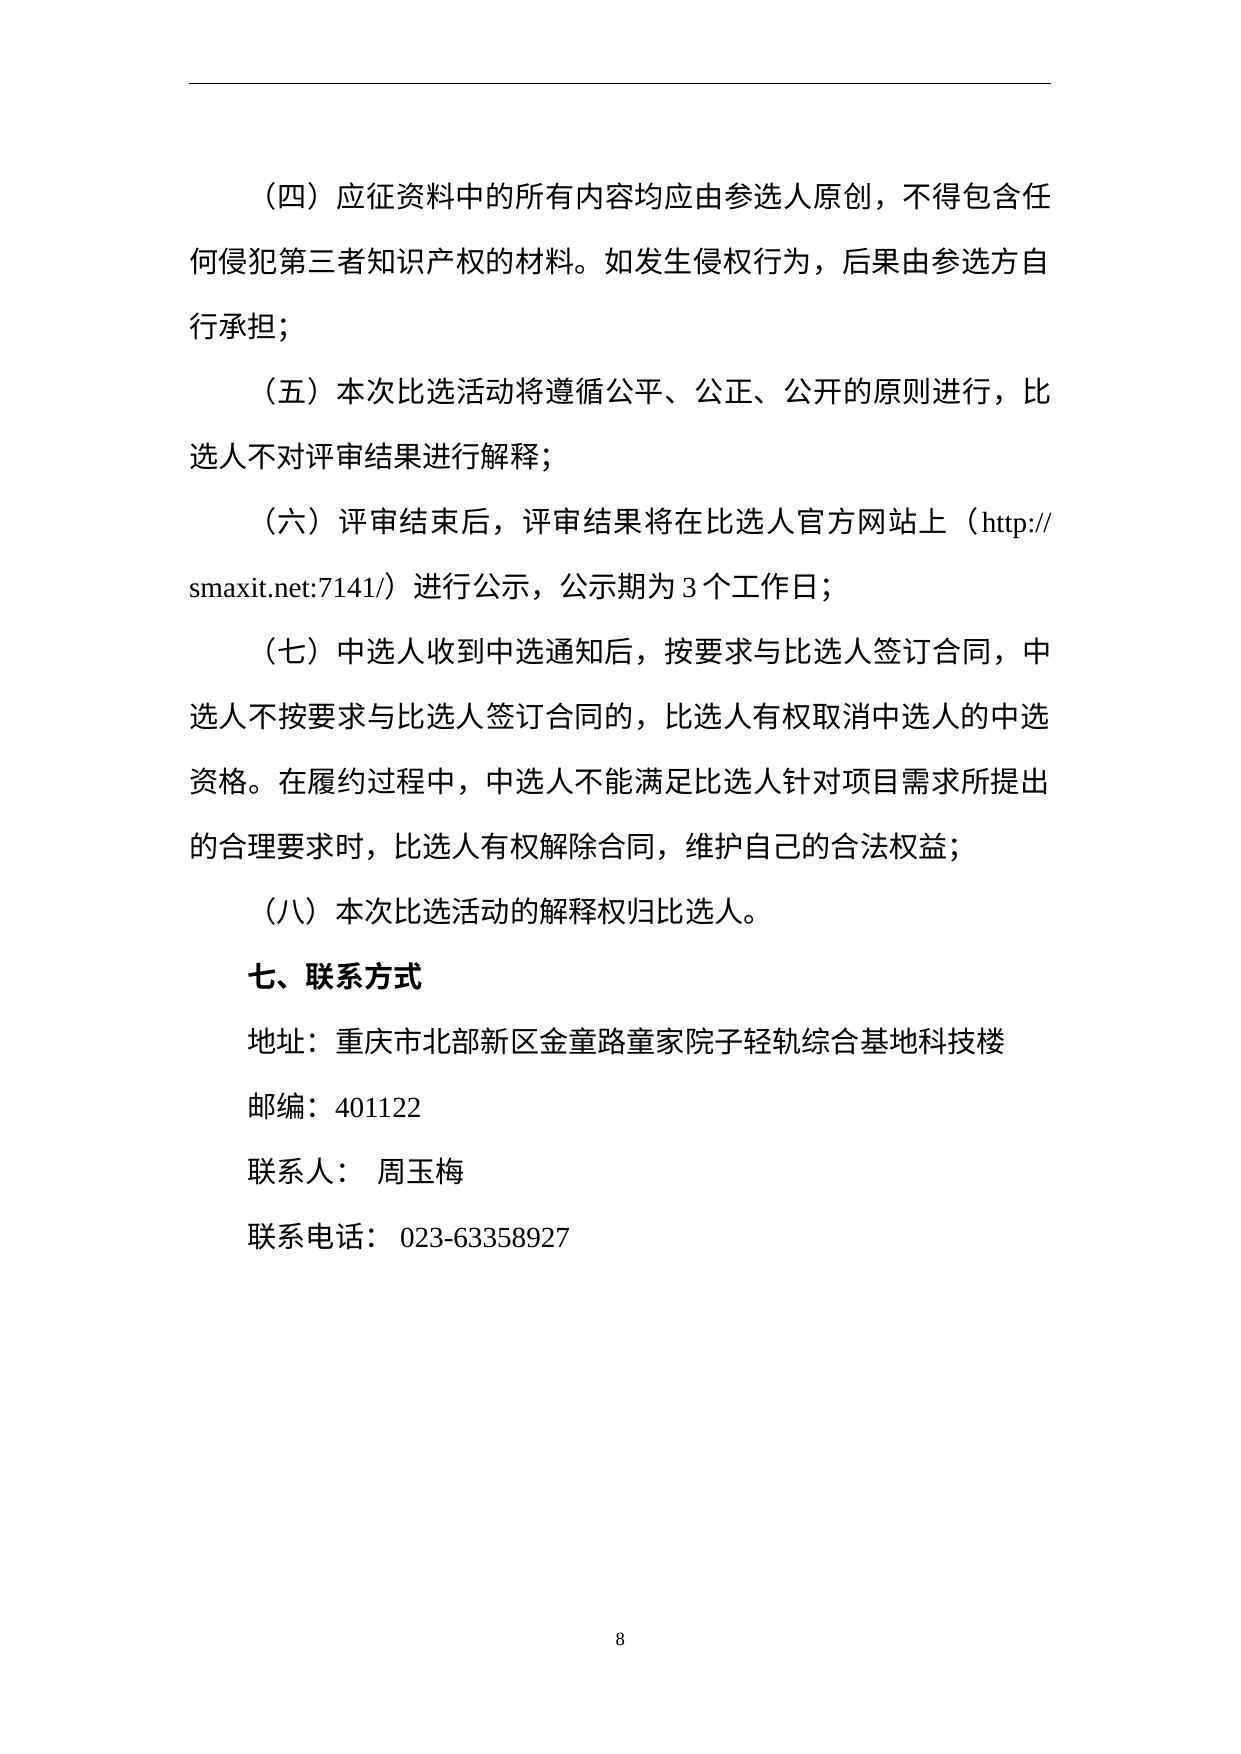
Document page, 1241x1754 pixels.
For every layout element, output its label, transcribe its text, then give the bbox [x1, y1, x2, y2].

subtitle 七、联系方式 [189, 942, 1051, 1007]
text （五）本次比选活动将遵循公平、公正、公开的原则进行，比选人不对评审结果进行解释； [189, 357, 1051, 487]
text 地址：重庆市北部新区金童路童家院子轻轨综合基地科技楼 [189, 1007, 1051, 1072]
text 邮编：401122 [189, 1072, 1051, 1137]
text （六）评审结束后，评审结果将在比选人官方网站上（）进行公示，公示期为3个工作日； [189, 487, 1051, 617]
text （四）应征资料中的所有内容均应由参选人原创，不得包含任何侵犯第三者知识产权的材料。如发生侵权行为，后果由参选方自行承担； [189, 162, 1051, 357]
text （八）本次比选活动的解释权归比选人。 [189, 877, 1051, 942]
text 联系人： 周玉梅 [189, 1137, 1051, 1202]
text （七）中选人收到中选通知后，按要求与比选人签订合同，中选人不按要求与比选人签订合同的，比选人有权取消中选人的中选资格。在履约过程中，中选人不能满足比选人针对项目需求所提出的合理要求时，比选人有权解除合同，维护自己的合法权益； [189, 617, 1051, 877]
text 联系电话： 023-63358927 [189, 1202, 1051, 1267]
